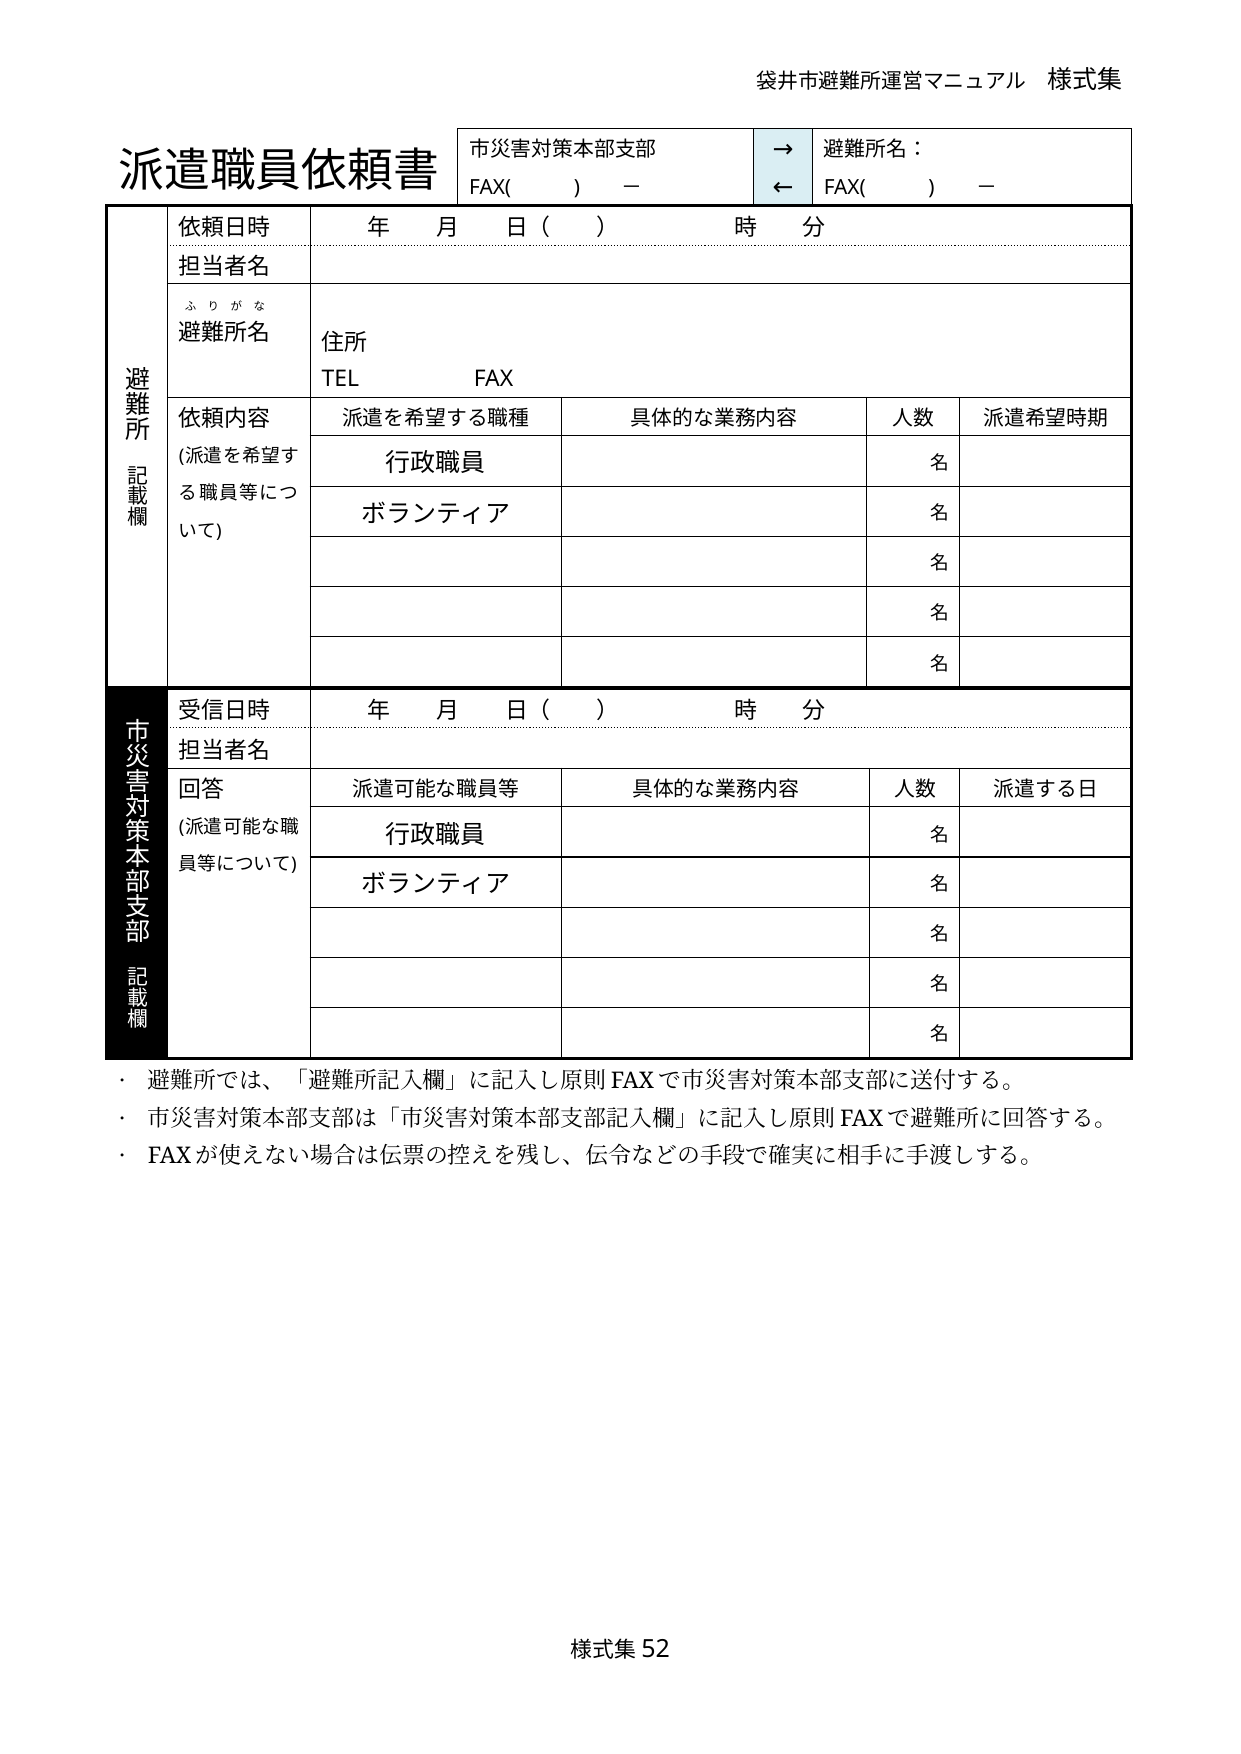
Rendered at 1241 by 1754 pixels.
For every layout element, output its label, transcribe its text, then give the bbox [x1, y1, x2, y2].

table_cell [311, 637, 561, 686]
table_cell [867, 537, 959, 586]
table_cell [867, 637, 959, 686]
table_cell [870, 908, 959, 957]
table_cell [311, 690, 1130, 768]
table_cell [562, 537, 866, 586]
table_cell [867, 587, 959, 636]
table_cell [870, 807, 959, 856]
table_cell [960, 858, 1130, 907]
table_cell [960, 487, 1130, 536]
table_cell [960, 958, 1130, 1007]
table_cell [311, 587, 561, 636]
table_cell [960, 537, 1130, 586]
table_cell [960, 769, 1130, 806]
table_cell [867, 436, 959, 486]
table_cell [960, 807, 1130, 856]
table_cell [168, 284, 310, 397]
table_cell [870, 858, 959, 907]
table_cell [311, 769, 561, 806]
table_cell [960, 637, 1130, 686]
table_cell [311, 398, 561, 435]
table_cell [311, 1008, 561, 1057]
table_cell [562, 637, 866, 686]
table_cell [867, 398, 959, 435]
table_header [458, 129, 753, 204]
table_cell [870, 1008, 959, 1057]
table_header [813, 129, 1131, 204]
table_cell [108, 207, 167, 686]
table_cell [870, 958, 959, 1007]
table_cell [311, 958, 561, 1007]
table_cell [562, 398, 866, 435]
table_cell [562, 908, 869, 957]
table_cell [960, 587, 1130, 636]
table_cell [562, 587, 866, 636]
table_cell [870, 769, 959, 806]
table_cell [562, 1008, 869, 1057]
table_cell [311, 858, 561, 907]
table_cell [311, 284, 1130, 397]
list 市災害対策本部支部は「市災害対策本部支部記入欄」に記入し原則FAXで避難所に回答する。 [118, 1098, 1122, 1135]
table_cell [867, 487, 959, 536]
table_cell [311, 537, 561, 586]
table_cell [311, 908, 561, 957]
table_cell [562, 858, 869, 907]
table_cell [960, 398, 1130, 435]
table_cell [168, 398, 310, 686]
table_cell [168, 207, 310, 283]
list FAXが使えない場合は伝票の控えを残し、伝令などの手段で確実に相手に手渡しする。 [118, 1135, 1122, 1173]
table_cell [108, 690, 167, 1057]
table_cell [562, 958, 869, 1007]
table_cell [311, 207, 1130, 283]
list 避難所では、「避難所記入欄」に記入し原則FAXで市災害対策本部支部に送付する。 [118, 1060, 1122, 1098]
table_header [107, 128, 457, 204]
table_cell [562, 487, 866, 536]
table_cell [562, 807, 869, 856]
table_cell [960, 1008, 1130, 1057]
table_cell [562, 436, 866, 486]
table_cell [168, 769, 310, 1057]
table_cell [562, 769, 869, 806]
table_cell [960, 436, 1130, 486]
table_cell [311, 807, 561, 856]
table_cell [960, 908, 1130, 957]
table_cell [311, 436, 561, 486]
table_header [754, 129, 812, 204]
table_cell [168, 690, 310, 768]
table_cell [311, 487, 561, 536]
